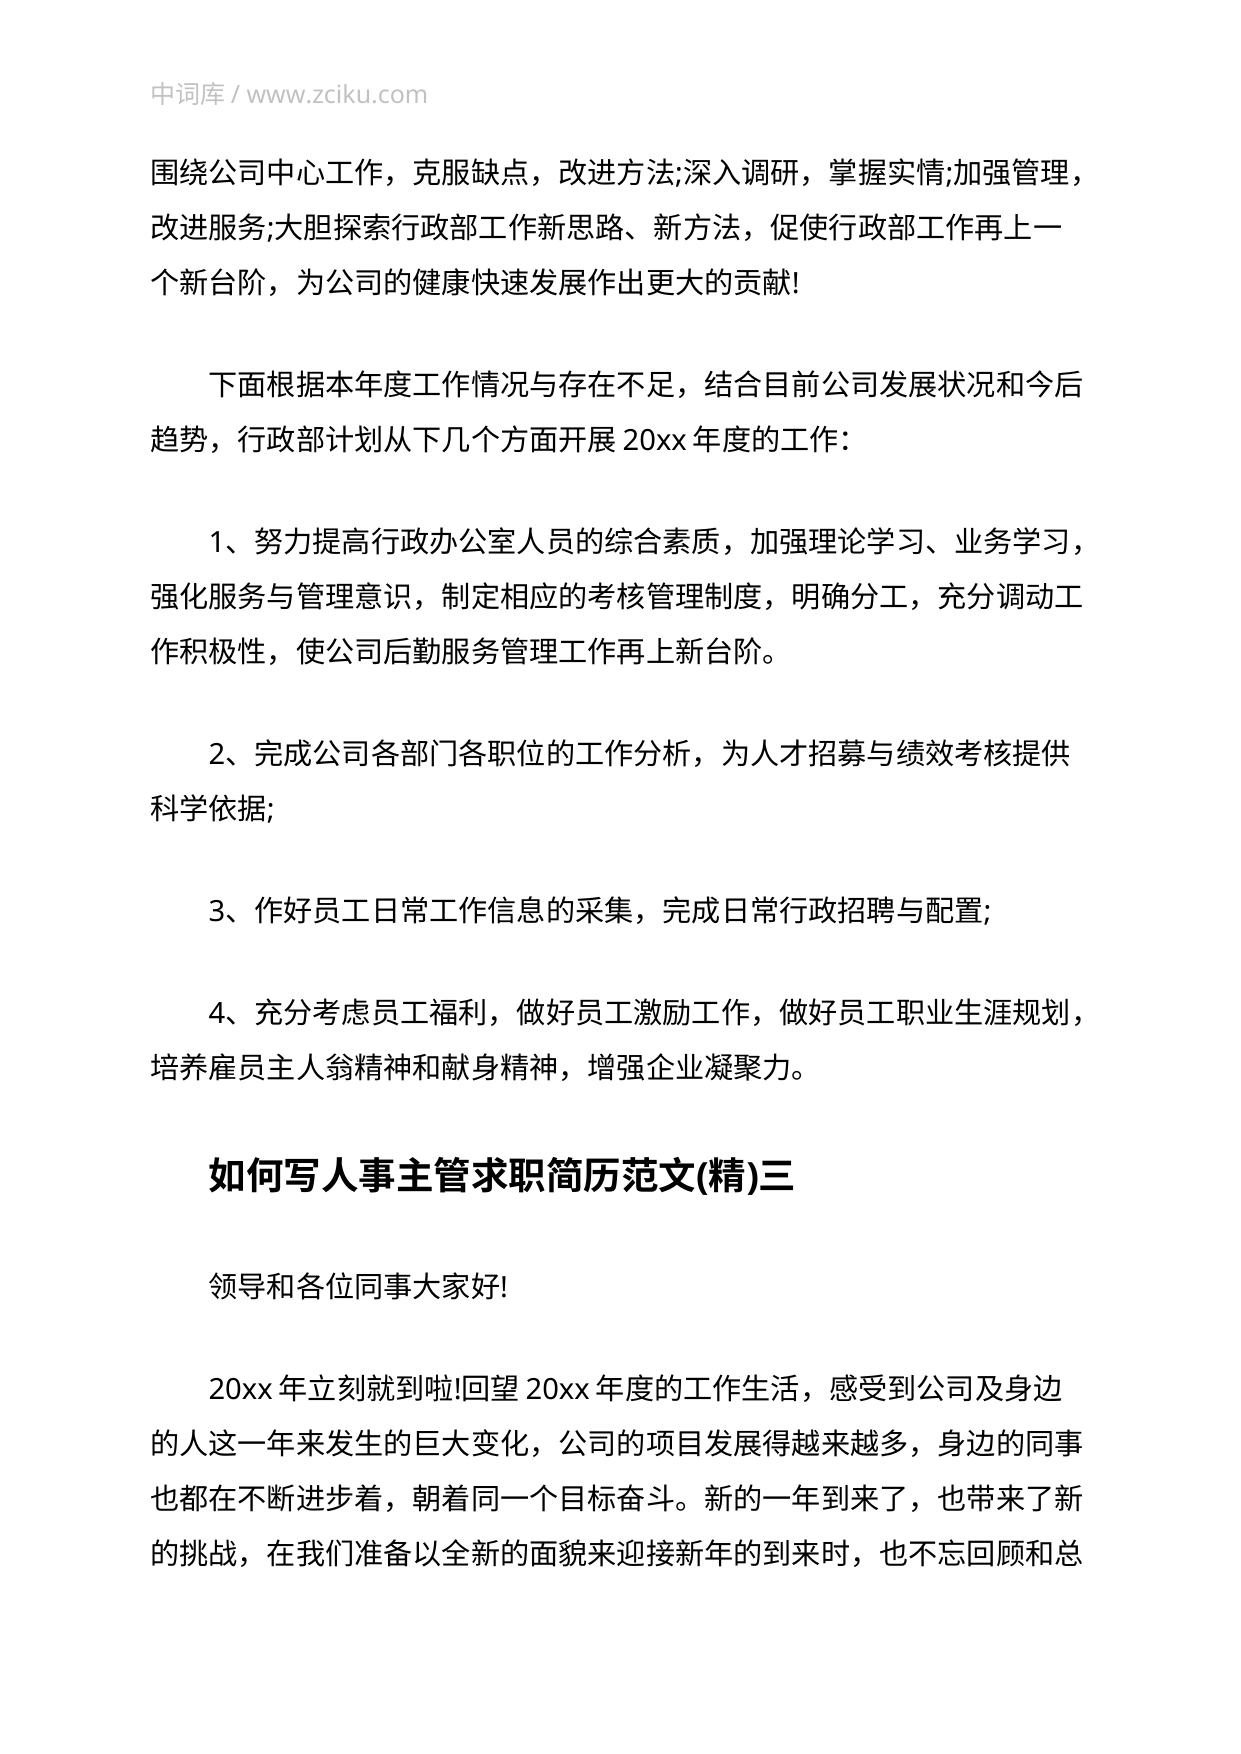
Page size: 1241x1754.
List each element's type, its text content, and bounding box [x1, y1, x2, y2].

text 2、完成公司各部门各职位的工作分析，为人才招募与绩效考核提供科学依据; [150, 731, 1090, 828]
text 领导和各位同事大家好! [150, 1264, 1090, 1306]
text 如何写人事主管求职简历范文(精)三 [150, 1146, 1090, 1201]
text 4、充分考虑员工福利，做好员工激励工作，做好员工职业生涯规划，培养雇员主人翁精神和献身精神，增强企业凝聚力。 [150, 989, 1090, 1087]
text 1、努力提高行政办公室人员的综合素质，加强理论学习、业务学习，强化服务与管理意识，制定相应的考核管理制度，明确分工，充分调动工作积极性，使公司后勤服务管理工作再上新台阶。 [150, 519, 1090, 671]
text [150, 1366, 1090, 1573]
text 下面根据本年度工作情况与存在不足，结合目前公司发展状况和今后趋势，行政部计划从下几个方面开展20xx年度的工作： [150, 362, 1090, 459]
text 3、作好员工日常工作信息的采集，完成日常行政招聘与配置; [150, 887, 1090, 930]
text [150, 150, 1090, 302]
